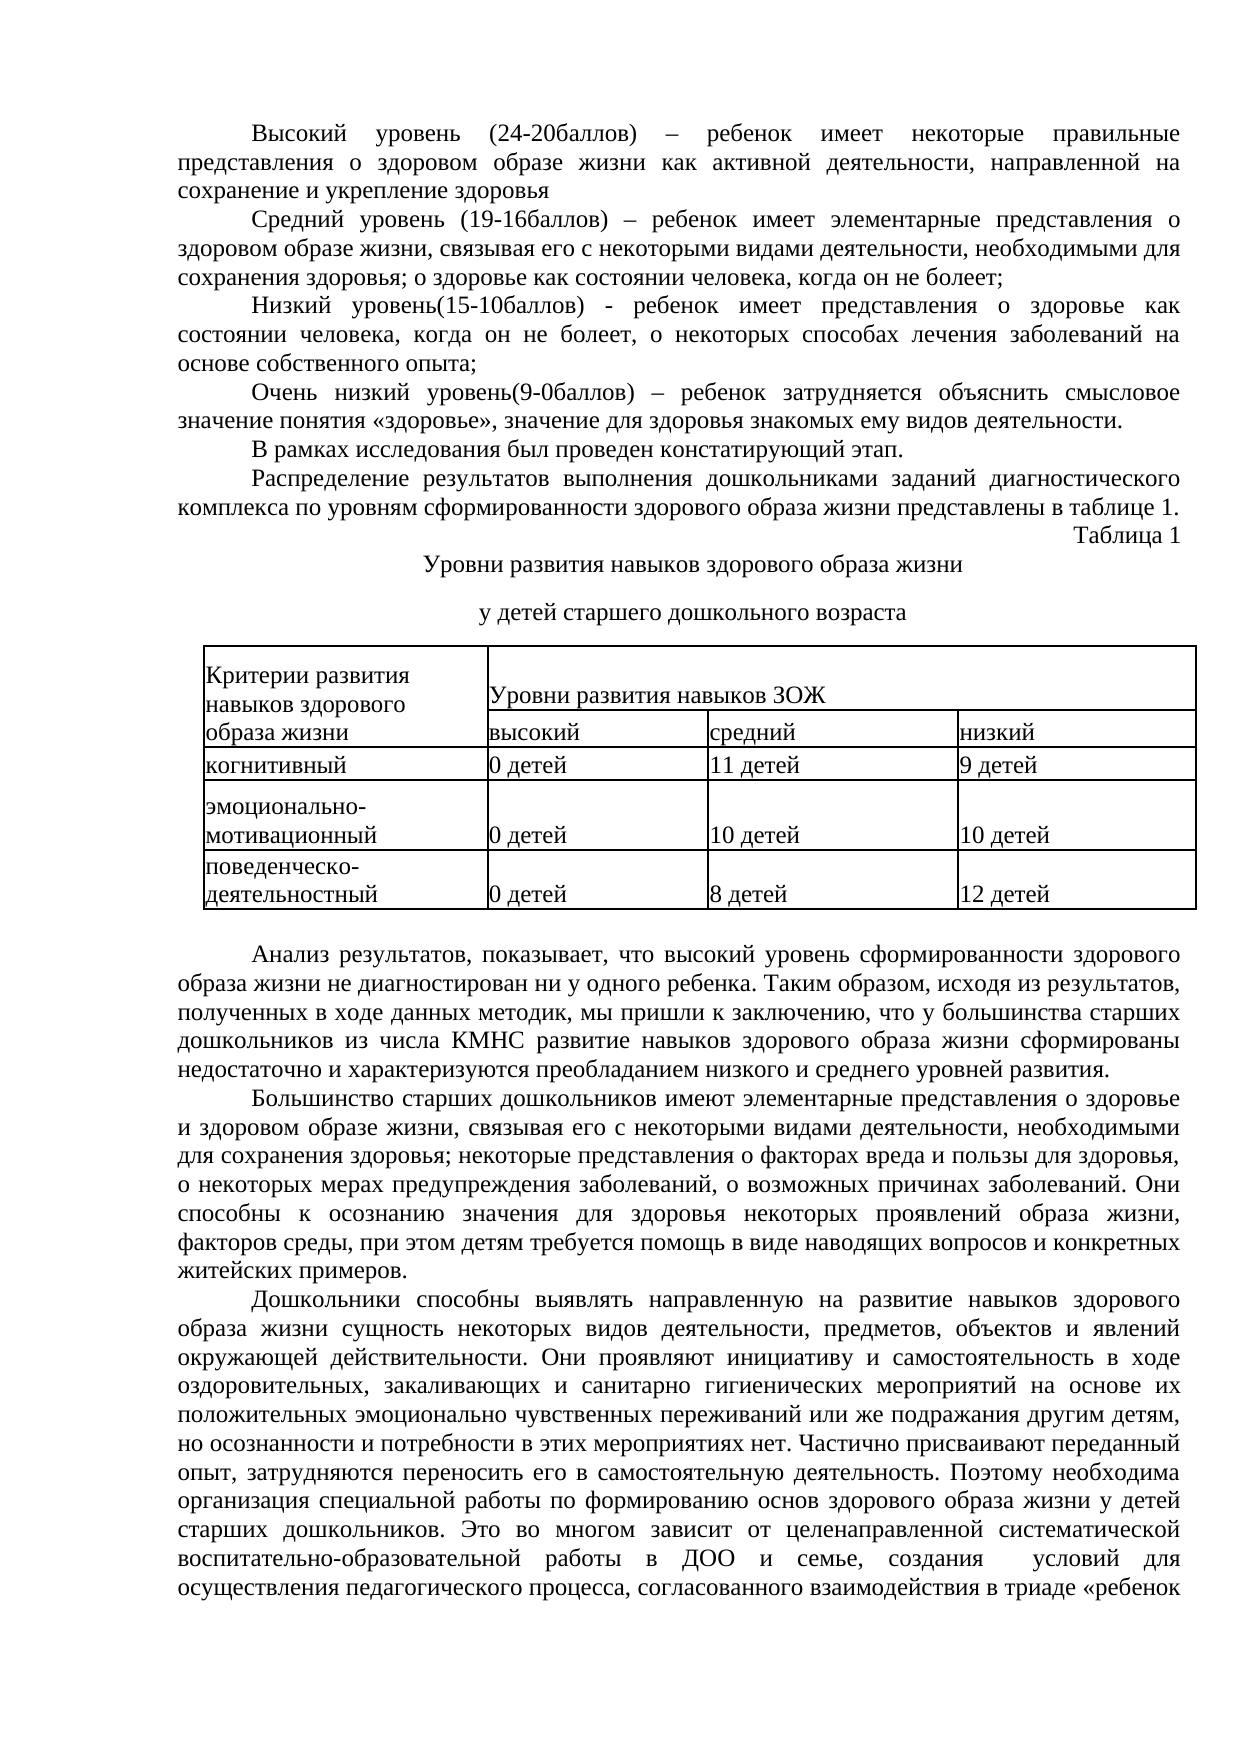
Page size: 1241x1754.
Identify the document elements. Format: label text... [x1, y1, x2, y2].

table_cell 0 детей [489, 851, 707, 908]
table_cell средний [709, 711, 957, 746]
table_cell когнитивный [205, 748, 487, 779]
text Большинство старших дошкольников имеют элементарные представления о здоровье и здоровом образе жизни, связывая его с некоторыми видами деятельности, необходимыми для сохранения здоровья; некоторые представления о факторах вреда и пользы для здоровья, о некоторых мерах предупреждения заболеваний, о возможных причинах заболеваний. Они способны к осознанию значения для здоровья некоторых проявлений образа жизни, факторов среды, при этом детям требуется помощь в виде наводящих вопросов и конкретных житейских примеров. [177, 1083, 1181, 1284]
table_cell 9 детей [959, 748, 1195, 779]
table_cell поведенческо- деятельностный [205, 851, 487, 908]
table_cell эмоционально- мотивационный [205, 781, 487, 849]
table_header Уровни развития навыков ЗОЖ [489, 647, 1195, 709]
text Низкий уровень(15-10баллов) - ребенок имеет представления о здоровье как состоянии человека, когда он не болеет, о некоторых способах лечения заболеваний на основе собственного опыта; [177, 291, 1181, 377]
text Высокий уровень (24-20баллов) – ребенок имеет некоторые правильные представления о здоровом образе жизни как активной деятельности, направленной на сохранение и укрепление здоровья [177, 118, 1181, 204]
text Уровни развития навыков здорового образа жизни [177, 549, 1208, 578]
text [177, 1284, 1181, 1600]
text Распределение результатов выполнения дошкольниками заданий диагностического комплекса по уровням сформированности здорового образа жизни представлены в таблице 1. [177, 463, 1181, 521]
table_cell низкий [959, 711, 1195, 746]
table_cell 8 детей [709, 851, 957, 908]
table_cell 10 детей [709, 781, 957, 849]
table_cell 11 детей [709, 748, 957, 779]
text Средний уровень (19-16баллов) – ребенок имеет элементарные представления о здоровом образе жизни, связывая его с некоторыми видами деятельности, необходимыми для сохранения здоровья; о здоровье как состоянии человека, когда он не болеет; [177, 204, 1181, 291]
text Таблица 1 [177, 521, 1181, 549]
table_header Критерии развития навыков здорового образа жизни [205, 647, 487, 746]
table_cell 10 детей [959, 781, 1195, 849]
text Очень низкий уровень(9-0баллов) – ребенок затрудняется объяснить смысловое значение понятия «здоровье», значение для здоровья знакомых ему видов деятельности. [177, 377, 1181, 434]
table_cell высокий [489, 711, 707, 746]
table_cell 12 детей [959, 851, 1195, 908]
table_cell 0 детей [489, 781, 707, 849]
text Анализ результатов, показывает, что высокий уровень сформированности здорового образа жизни не диагностирован ни у одного ребенка. Таким образом, исходя из результатов, полученных в ходе данных методик, мы пришли к заключению, что у большинства старших дошкольников из числа КМНС развитие навыков здорового образа жизни сформированы недостаточно и характеризуются преобладанием низкого и среднего уровней развития. [177, 939, 1181, 1083]
table_cell 0 детей [489, 748, 707, 779]
text у детей старшего дошкольного возраста [177, 597, 1208, 626]
text В рамках исследования был проведен констатирующий этап. [177, 434, 1181, 463]
